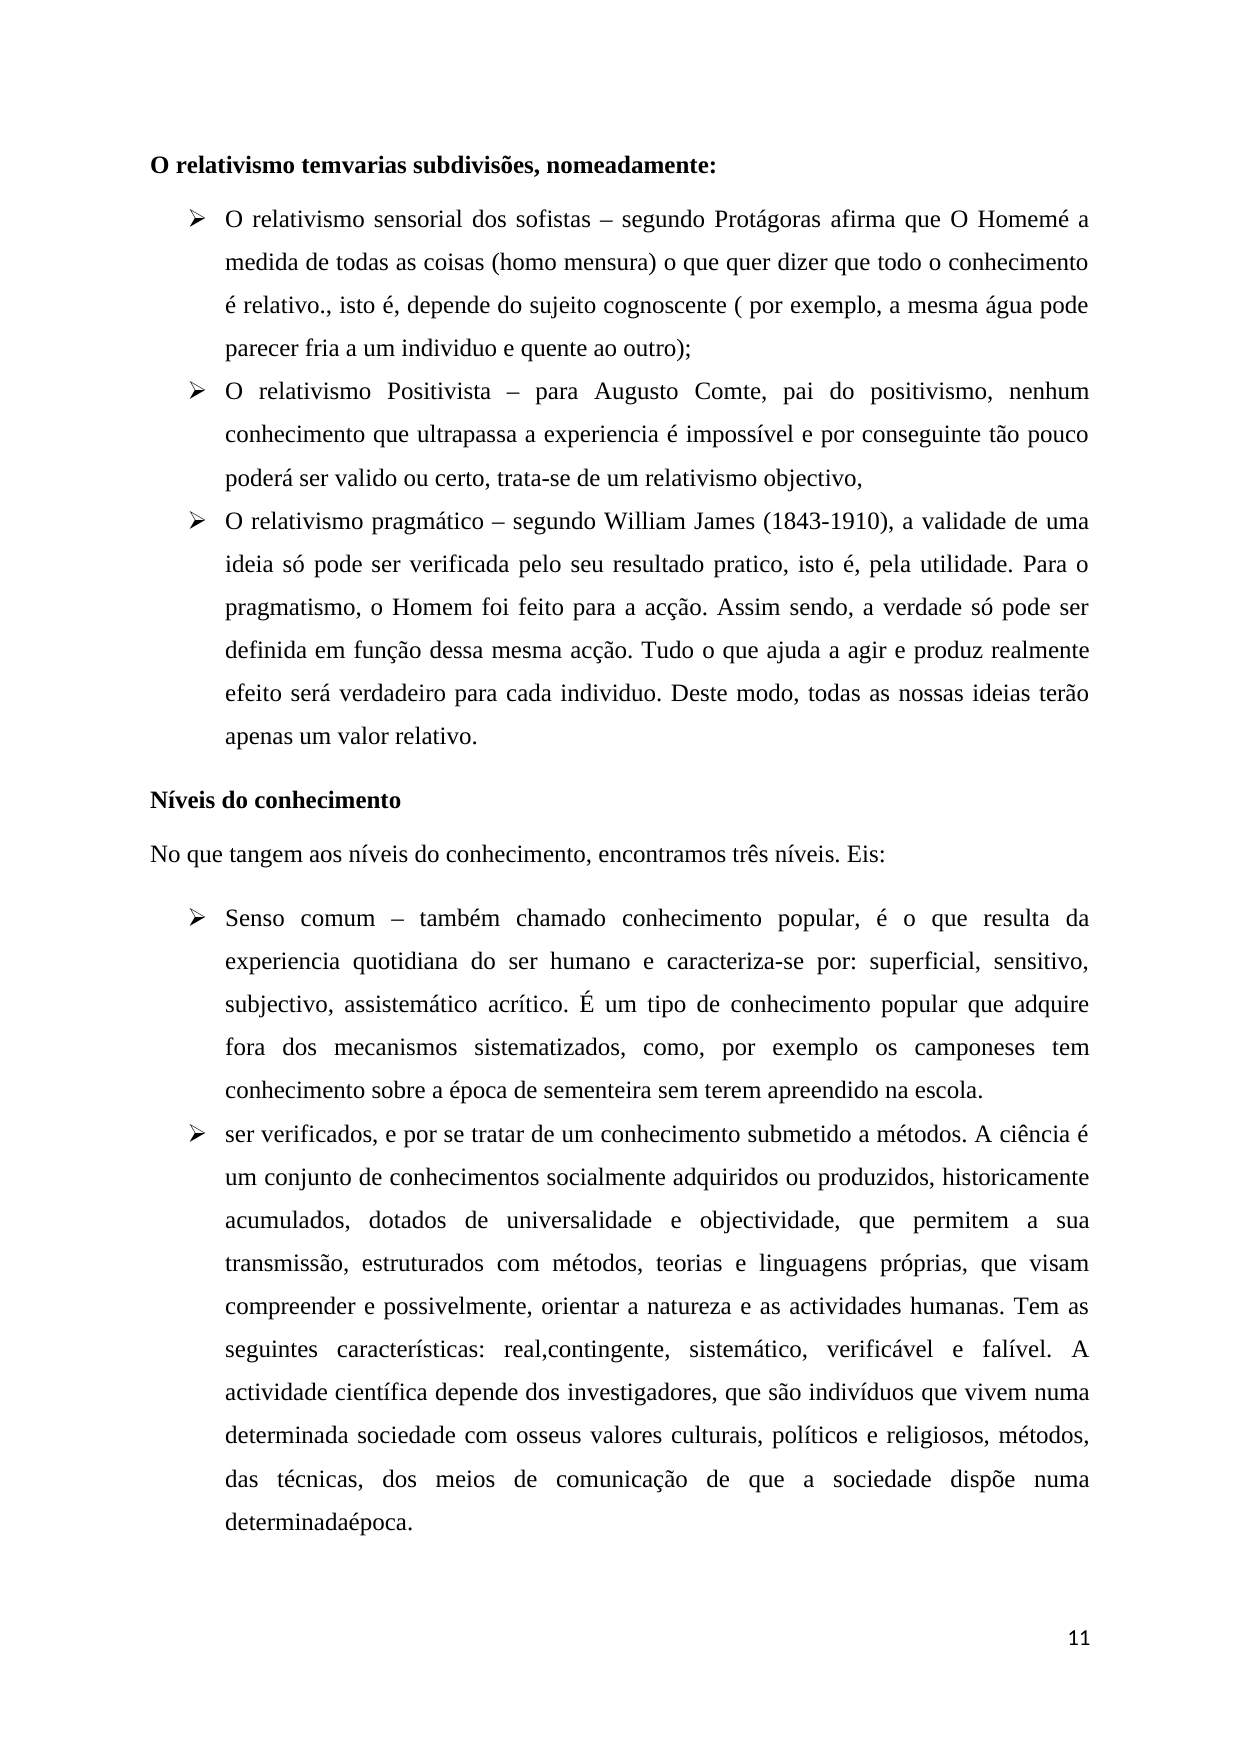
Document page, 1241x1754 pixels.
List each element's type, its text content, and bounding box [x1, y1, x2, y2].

text No que tangem aos níveis do conhecimento, encontramos três níveis. Eis: [150, 839, 1090, 868]
list ser verificados, e por se tratar de um conhecimento submetido a métodos. A ciência é um conjunto de conhecimentos socialmente adquiridos ou produzidos, historicamente acumulados, dotados de universalidade e objectividade, que permitem a sua transmissão, estruturados com métodos, teorias e linguagens próprias, que visam compreender e possivelmente, orientar a natureza e as actividades humanas. Tem as seguintes características: real,contingente, sistemático, verificável e falível. A actividade científica depende dos investigadores, que são indivíduos que vivem numa determinada sociedade com osseus valores culturais, políticos e religiosos, métodos, das técnicas, dos meios de comunicação de que a sociedade dispõe numa determinadaépoca. [187, 1119, 1090, 1536]
text O relativismo temvarias subdivisões, nomeadamente: [150, 150, 1090, 179]
list O relativismo pragmático – segundo William James (1843-1910), a validade de uma ideia só pode ser verificada pelo seu resultado pratico, isto é, pela utilidade. Para o pragmatismo, o Homem foi feito para a acção. Assim sendo, a verdade só pode ser definida em função dessa mesma acção. Tudo o que ajuda a agir e produz realmente efeito será verdadeiro para cada individuo. Deste modo, todas as nossas ideias terão apenas um valor relativo. [187, 506, 1090, 750]
text Níveis do conhecimento [150, 785, 1090, 814]
list O relativismo sensorial dos sofistas – segundo Protágoras afirma que O Homemé a medida de todas as coisas (homo mensura) o que quer dizer que todo o conhecimento é relativo., isto é, depende do sujeito cognoscente ( por exemplo, a mesma água pode parecer fria a um individuo e quente ao outro); [187, 204, 1090, 362]
list O relativismo Positivista – para Augusto Comte, pai do positivismo, nenhum conhecimento que ultrapassa a experiencia é impossível e por conseguinte tão pouco poderá ser valido ou certo, trata-se de um relativismo objectivo, [187, 376, 1090, 491]
list Senso comum – também chamado conhecimento popular, é o que resulta da experiencia quotidiana do ser humano e caracteriza-se por: superficial, sensitivo, subjectivo, assistemático acrítico. É um tipo de conhecimento popular que adquire fora dos mecanismos sistematizados, como, por exemplo os camponeses tem conhecimento sobre a época de sementeira sem terem apreendido na escola. [187, 903, 1090, 1104]
